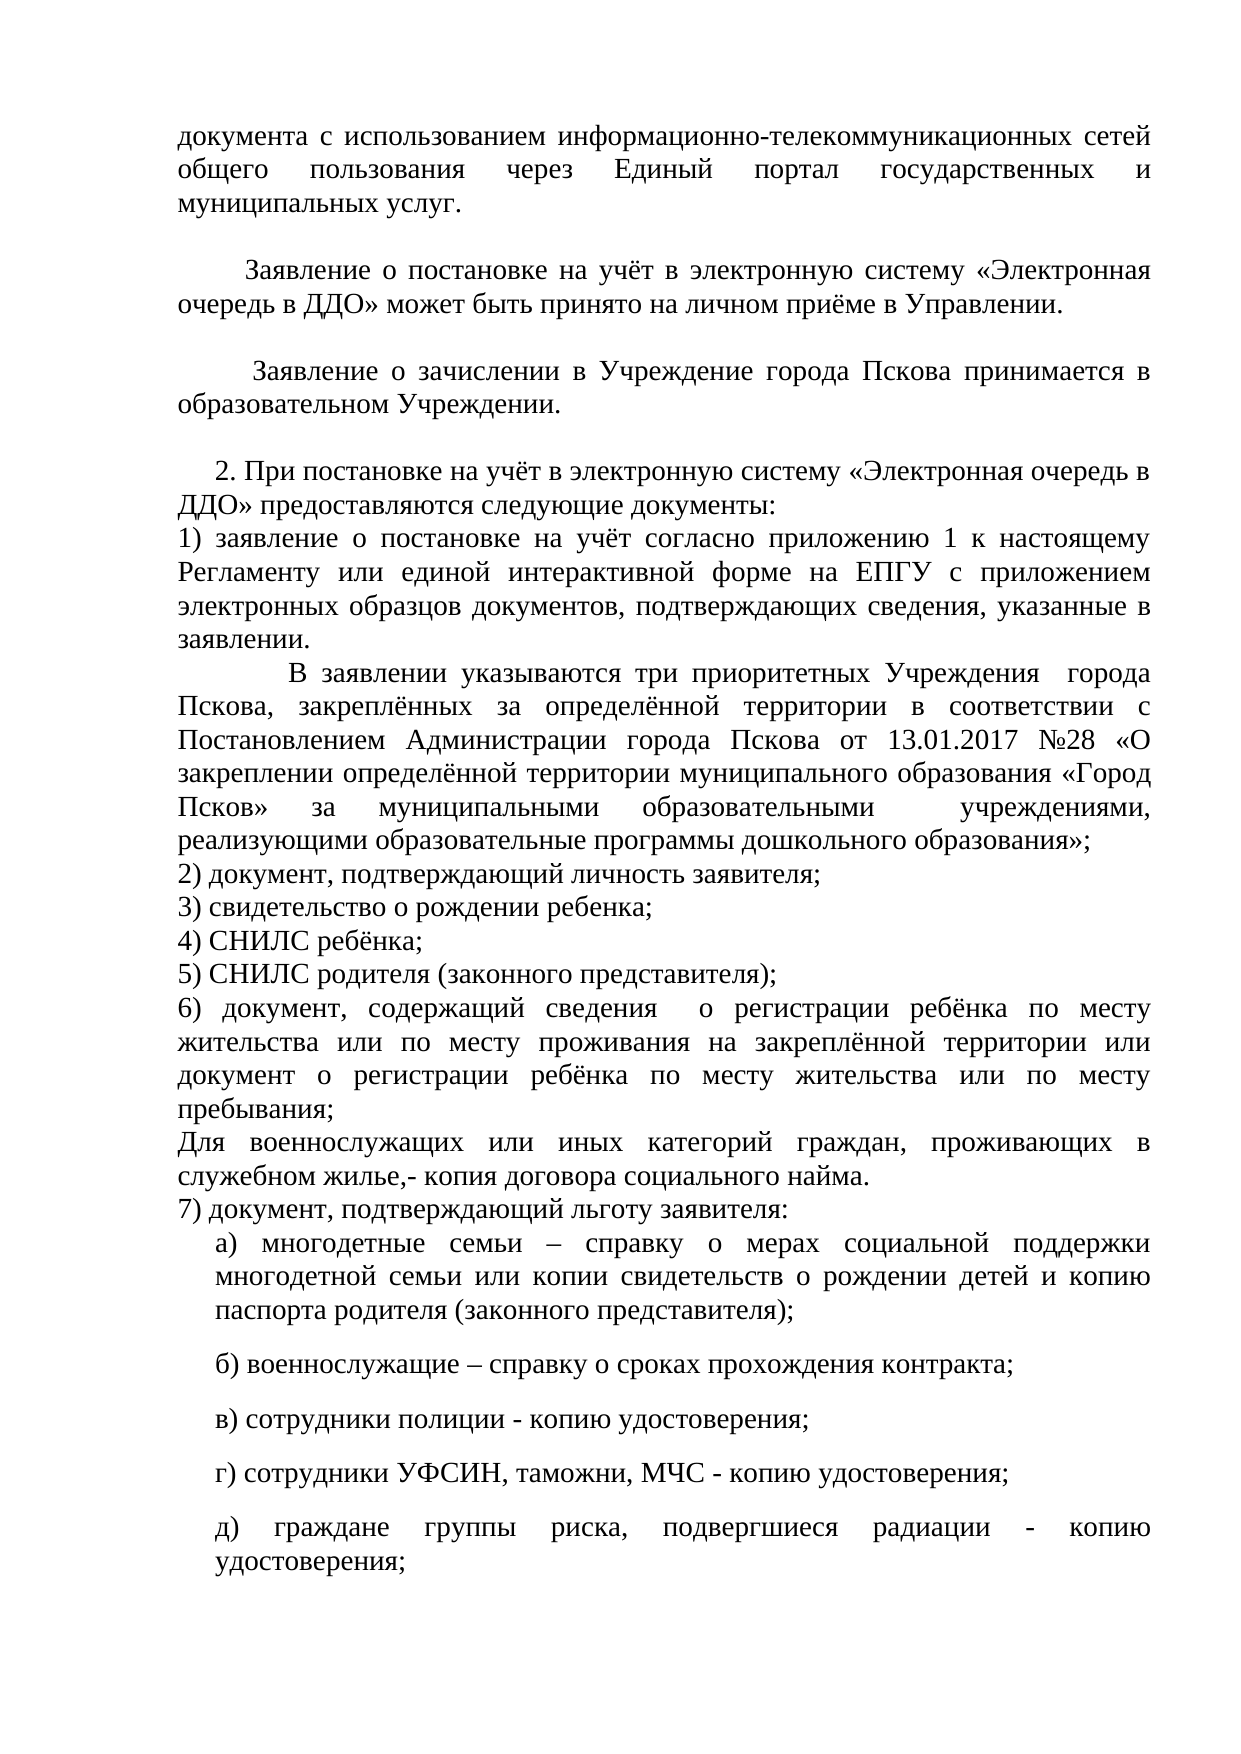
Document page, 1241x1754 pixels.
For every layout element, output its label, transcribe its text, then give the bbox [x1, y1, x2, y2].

text 1) заявление о постановке на учёт согласно приложению 1 к настоящему Регламенту или единой интерактивной форме на ЕПГУ с приложением электронных образцов документов, подтверждающих сведения, указанные в заявлении. [177, 521, 1152, 655]
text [177, 118, 1152, 219]
text 3) свидетельство о рождении ребенка; [177, 889, 1152, 923]
text Для военнослужащих или иных категорий граждан, проживающих в служебном жилье,- копия договора социального найма. [177, 1124, 1152, 1191]
text 2. При постановке на учёт в электронную систему «Электронная очередь в ДДО» предоставляются следующие документы: [177, 453, 1152, 521]
text В заявлении указываются три приоритетных Учреждения города Пскова, закреплённых за определённой территории в соответствии с Постановлением Администрации города Пскова от 13.01.2017 №28 «О закреплении определённой территории муниципального образования «Город Псков» за муниципальными образовательными учреждениями, реализующими образовательные программы дошкольного образования»; [177, 655, 1152, 856]
text 2) документ, подтверждающий личность заявителя; [177, 856, 1152, 889]
text г) сотрудники УФСИН, таможни, МЧС - копию удостоверения; [215, 1455, 1152, 1489]
text в) сотрудники полиции - копию удостоверения; [215, 1401, 1152, 1434]
text 5) СНИЛС родителя (законного представителя); [177, 957, 1152, 990]
text 6) документ, содержащий сведения о регистрации ребёнка по месту жительства или по месту проживания на закреплённой территории или документ о регистрации ребёнка по месту жительства или по месту пребывания; [177, 990, 1152, 1124]
text 4) СНИЛС ребёнка; [177, 923, 1152, 957]
text а) многодетные семьи – справку о мерах социальной поддержки многодетной семьи или копии свидетельств о рождении детей и копию паспорта родителя (законного представителя); [215, 1225, 1152, 1326]
text д) граждане группы риска, подвергшиеся радиации - копию удостоверения; [215, 1509, 1152, 1577]
text Заявление о постановке на учёт в электронную систему «Электронная очередь в ДДО» может быть принято на личном приёме в Управлении. [177, 252, 1152, 319]
text б) военнослужащие – справку о сроках прохождения контракта; [215, 1346, 1152, 1380]
text 7) документ, подтверждающий льготу заявителя: [177, 1191, 1152, 1225]
text Заявление о зачислении в Учреждение города Пскова принимается в образовательном Учреждении. [177, 353, 1152, 420]
